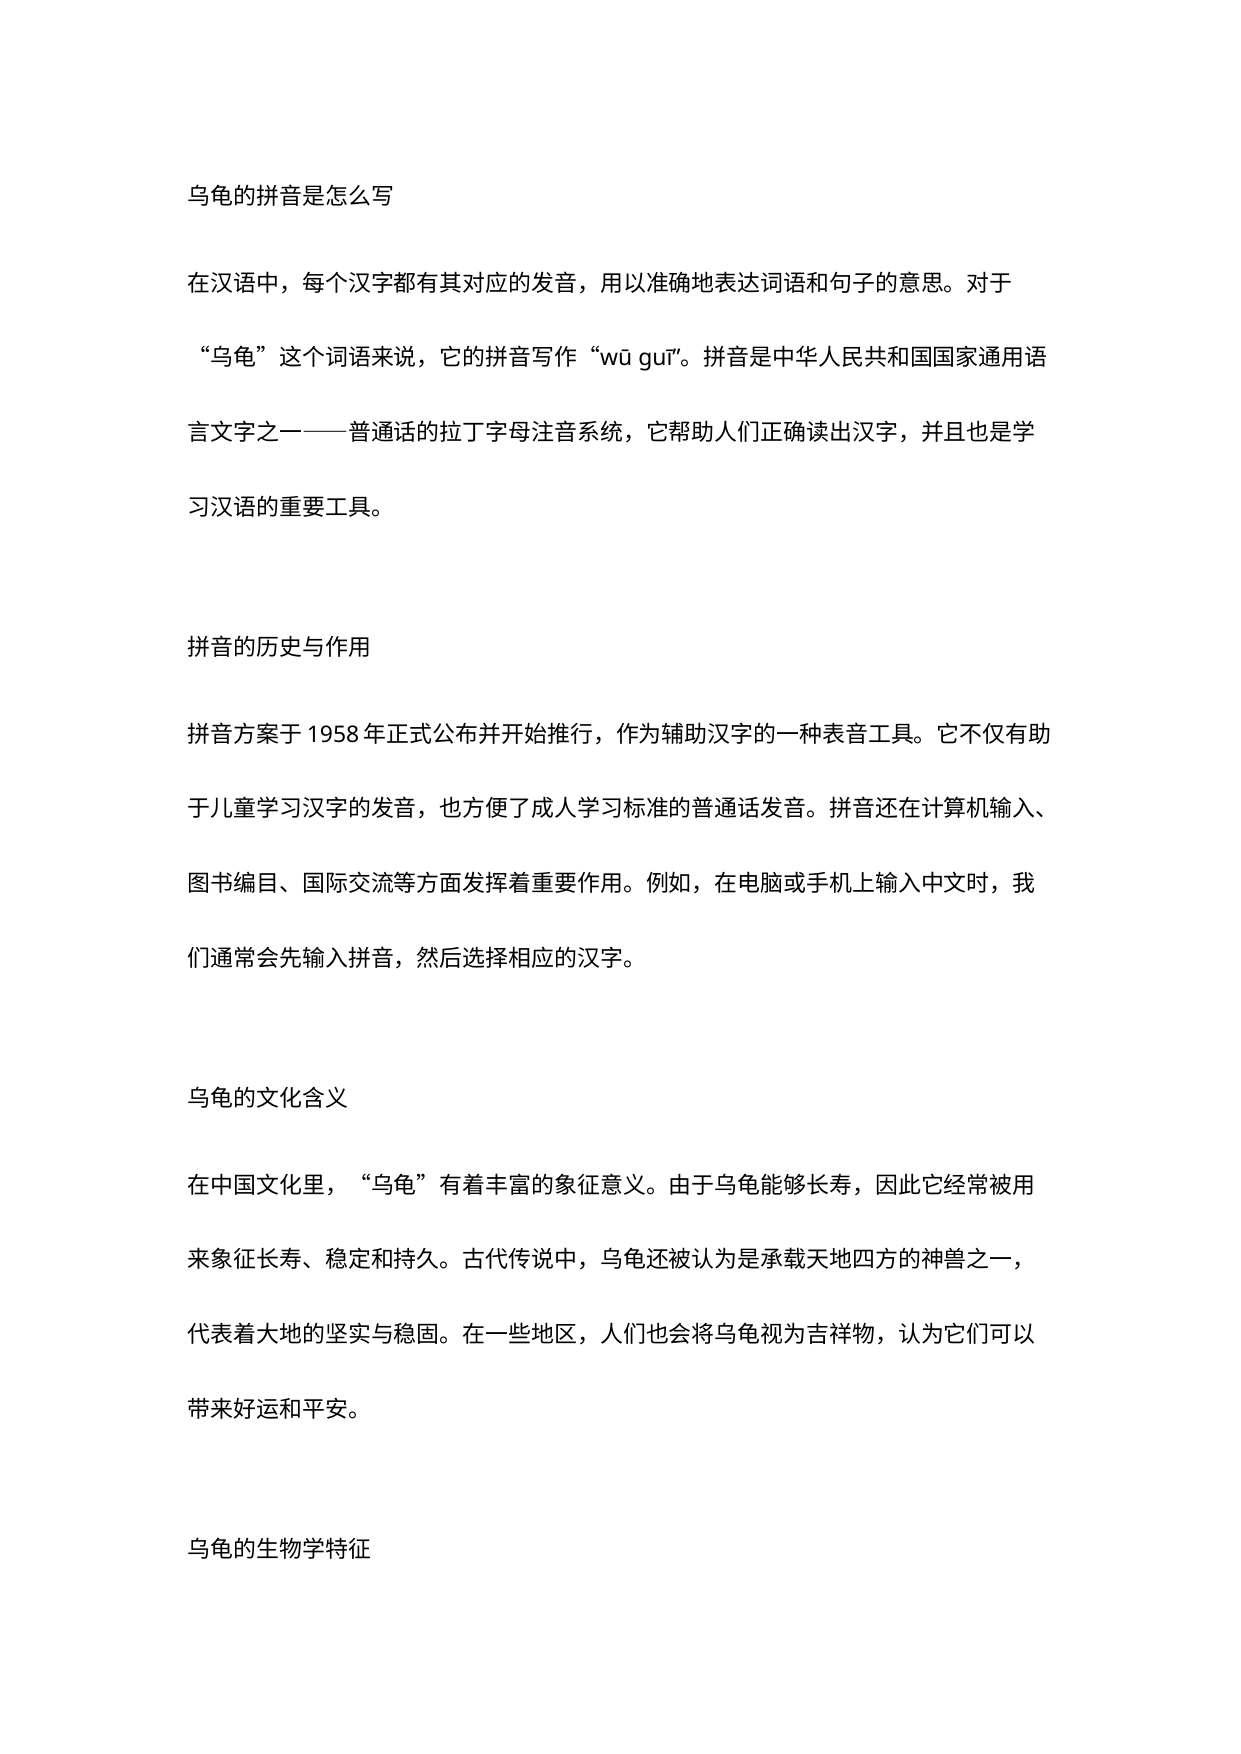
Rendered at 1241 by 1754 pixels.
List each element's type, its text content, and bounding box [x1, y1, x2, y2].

text 乌龟的拼音是怎么写 [187, 162, 1053, 227]
text 在中国文化里，“乌龟”有着丰富的象征意义。由于乌龟能够长寿，因此它经常被用来象征长寿、稳定和持久。古代传说中，乌龟还被认为是承载天地四方的神兽之一，代表着大地的坚实与稳固。在一些地区，人们也会将乌龟视为吉祥物，认为它们可以带来好运和平安。 [187, 1151, 1053, 1440]
text 在汉语中，每个汉字都有其对应的发音，用以准确地表达词语和句子的意思。对于“乌龟”这个词语来说，它的拼音写作“wū guī”。拼音是中华人民共和国国家通用语言文字之一——普通话的拉丁字母注音系统，它帮助人们正确读出汉字，并且也是学习汉语的重要工具。 [187, 248, 1053, 538]
text 乌龟的生物学特征 [187, 1515, 1053, 1580]
text 拼音的历史与作用 [187, 613, 1053, 678]
text 乌龟的文化含义 [187, 1064, 1053, 1129]
text 拼音方案于1958年正式公布并开始推行，作为辅助汉字的一种表音工具。它不仅有助于儿童学习汉字的发音，也方便了成人学习标准的普通话发音。拼音还在计算机输入、图书编目、国际交流等方面发挥着重要作用。例如，在电脑或手机上输入中文时，我们通常会先输入拼音，然后选择相应的汉字。 [187, 699, 1053, 989]
